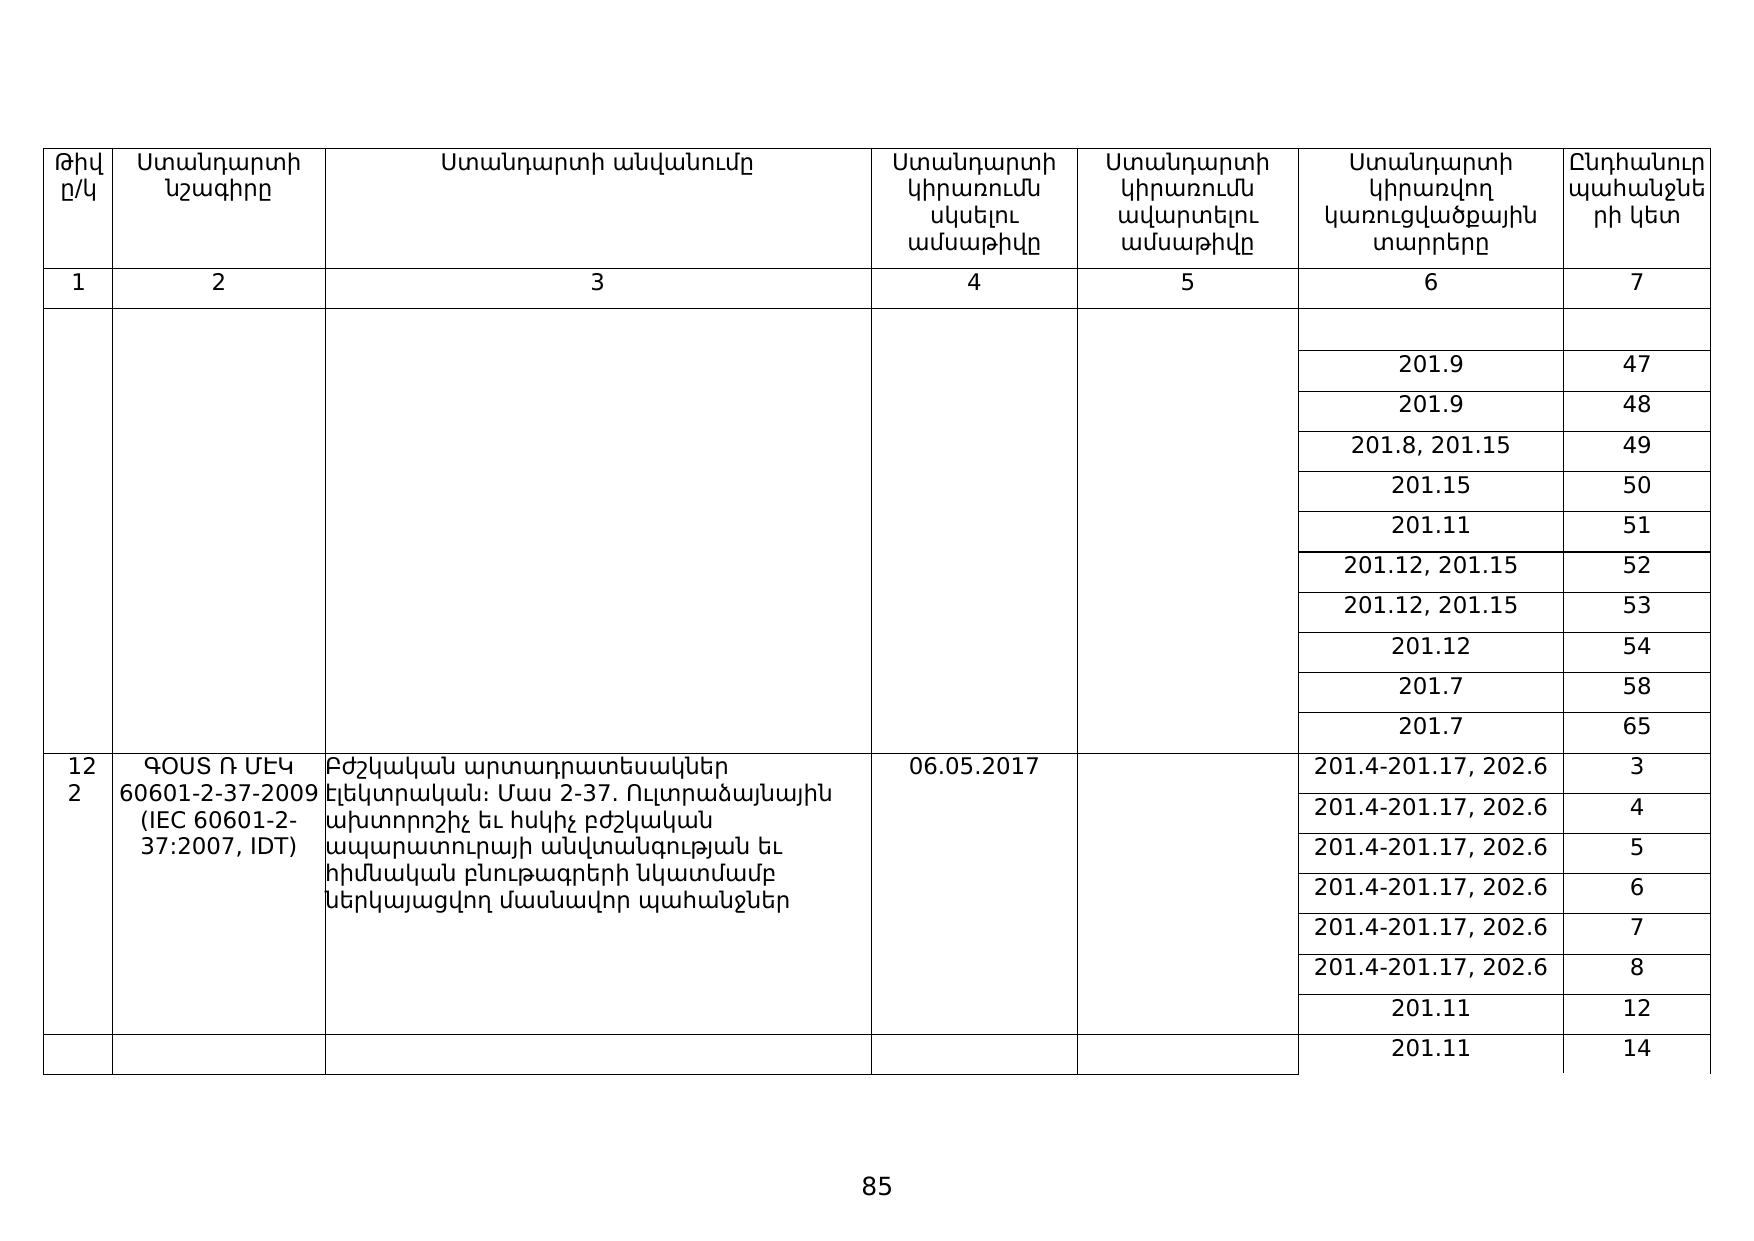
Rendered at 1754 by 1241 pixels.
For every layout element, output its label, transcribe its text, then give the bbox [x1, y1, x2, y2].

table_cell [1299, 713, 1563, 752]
table_header Ընդհանուր պահանջների կետ [1564, 149, 1710, 268]
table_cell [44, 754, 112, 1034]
table_cell 3 [326, 269, 871, 308]
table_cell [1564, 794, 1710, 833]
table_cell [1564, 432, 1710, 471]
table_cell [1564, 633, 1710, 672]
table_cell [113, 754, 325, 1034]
table_header Ստանդարտի կիրառվող կառուցվածքային տարրերը [1299, 149, 1563, 268]
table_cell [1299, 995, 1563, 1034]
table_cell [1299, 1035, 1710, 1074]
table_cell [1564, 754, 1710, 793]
table_header Ստանդարտի անվանումը [326, 149, 871, 268]
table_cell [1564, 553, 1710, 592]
table_header Թիվ ը/կ [44, 149, 112, 268]
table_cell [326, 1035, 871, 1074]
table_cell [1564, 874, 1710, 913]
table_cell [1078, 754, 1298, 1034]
table_header Ստանդարտի նշագիրը [113, 149, 325, 268]
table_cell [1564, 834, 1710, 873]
table_cell 4 [872, 269, 1077, 308]
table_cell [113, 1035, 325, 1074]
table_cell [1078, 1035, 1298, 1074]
table_cell 5 [1078, 269, 1298, 308]
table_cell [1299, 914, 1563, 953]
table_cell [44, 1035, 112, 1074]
table_cell 1 [44, 269, 112, 308]
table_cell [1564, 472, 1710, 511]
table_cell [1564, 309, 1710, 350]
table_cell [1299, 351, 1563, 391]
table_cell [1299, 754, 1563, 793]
table_header Ստանդարտի կիրառումն սկսելու ամսաթիվը [872, 149, 1077, 268]
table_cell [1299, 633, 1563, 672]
table_cell 2 [113, 269, 325, 308]
table_cell 7 [1564, 269, 1710, 308]
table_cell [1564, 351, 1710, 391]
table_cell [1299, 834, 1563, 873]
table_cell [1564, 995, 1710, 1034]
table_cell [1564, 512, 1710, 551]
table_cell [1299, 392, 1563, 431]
table_header Ստանդարտի կիրառումն ավարտելու ամսաթիվը [1078, 149, 1298, 268]
table_cell 6 [1299, 269, 1563, 308]
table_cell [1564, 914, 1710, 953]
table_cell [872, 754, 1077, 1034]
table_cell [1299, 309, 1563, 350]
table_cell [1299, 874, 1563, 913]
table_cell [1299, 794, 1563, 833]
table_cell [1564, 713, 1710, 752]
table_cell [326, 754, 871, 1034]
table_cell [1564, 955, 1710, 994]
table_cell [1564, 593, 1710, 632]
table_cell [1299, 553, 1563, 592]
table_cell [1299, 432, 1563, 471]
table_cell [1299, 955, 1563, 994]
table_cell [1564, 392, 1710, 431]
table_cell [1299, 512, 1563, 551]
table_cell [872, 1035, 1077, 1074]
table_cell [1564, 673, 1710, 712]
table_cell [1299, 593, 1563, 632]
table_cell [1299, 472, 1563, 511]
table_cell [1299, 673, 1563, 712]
